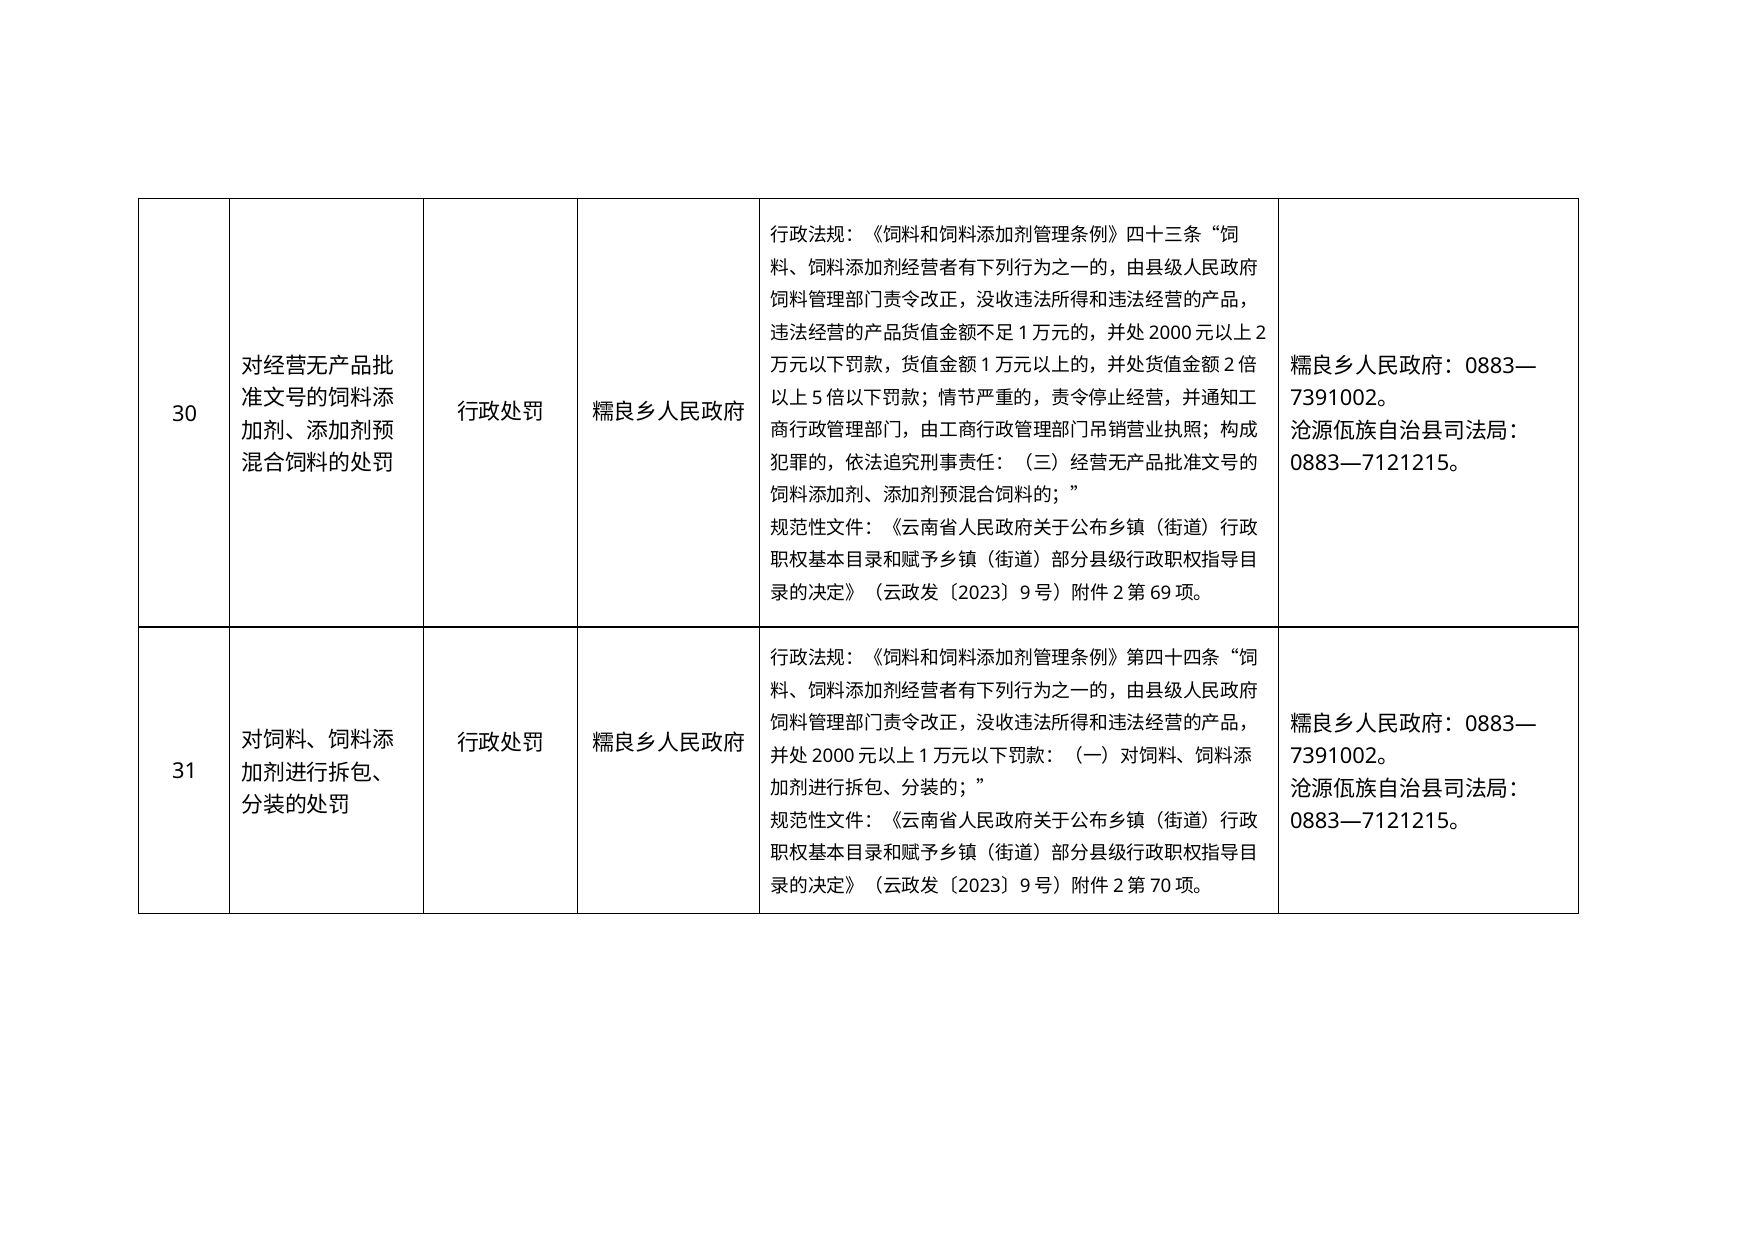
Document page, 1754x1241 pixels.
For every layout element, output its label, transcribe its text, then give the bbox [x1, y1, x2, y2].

table_cell 糯良乡人民政府：0883—7391002。 沧源佤族自治县司法局：0883—7121215。 [1279, 199, 1578, 626]
table_cell 糯良乡人民政府 [578, 628, 759, 913]
table_cell 行政法规：《饲料和饲料添加剂管理条例》四十三条“饲料、饲料添加剂经营者有下列行为之一的，由县级人民政府饲料管理部门责令改正，没收违法所得和违法经营的产品，违法经营的产品货值金额不足1万元的，并处2000元以上2万元以下罚款，货值金额1万元以上的，并处货值金额2倍以上5倍以下罚款；情节严重的，责令停止经营，并通知工商行政管理部门，由工商行政管理部门吊销营业执照；构成犯罪的，依法追究刑事责任：（三）经营无产品批准文号的饲料添加剂、添加剂预混合饲料的；” 规范性文件：《云南省人民政府关于公布乡镇（街道）行政职权基本目录和赋予乡镇（街道）部分县级行政职权指导目录的决定》（云政发〔2023〕9号）附件2第69项。 [760, 199, 1278, 626]
table_cell 对经营无产品批准文号的饲料添加剂、添加剂预混合饲料的处罚 [230, 199, 423, 626]
table_cell 糯良乡人民政府 [578, 199, 759, 626]
table_cell 31 [139, 628, 229, 913]
table_cell 行政法规：《饲料和饲料添加剂管理条例》第四十四条“饲料、饲料添加剂经营者有下列行为之一的，由县级人民政府饲料管理部门责令改正，没收违法所得和违法经营的产品，并处2000元以上1万元以下罚款：（一）对饲料、饲料添加剂进行拆包、分装的；” 规范性文件：《云南省人民政府关于公布乡镇（街道）行政职权基本目录和赋予乡镇（街道）部分县级行政职权指导目录的决定》（云政发〔2023〕9号）附件2第70项。 [760, 628, 1278, 913]
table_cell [1279, 628, 1578, 913]
table_cell 行政处罚 [424, 628, 577, 913]
table_cell 行政处罚 [424, 199, 577, 626]
table_cell 30 [139, 199, 229, 626]
table_cell 对饲料、饲料添加剂进行拆包、分装的处罚 [230, 628, 423, 913]
